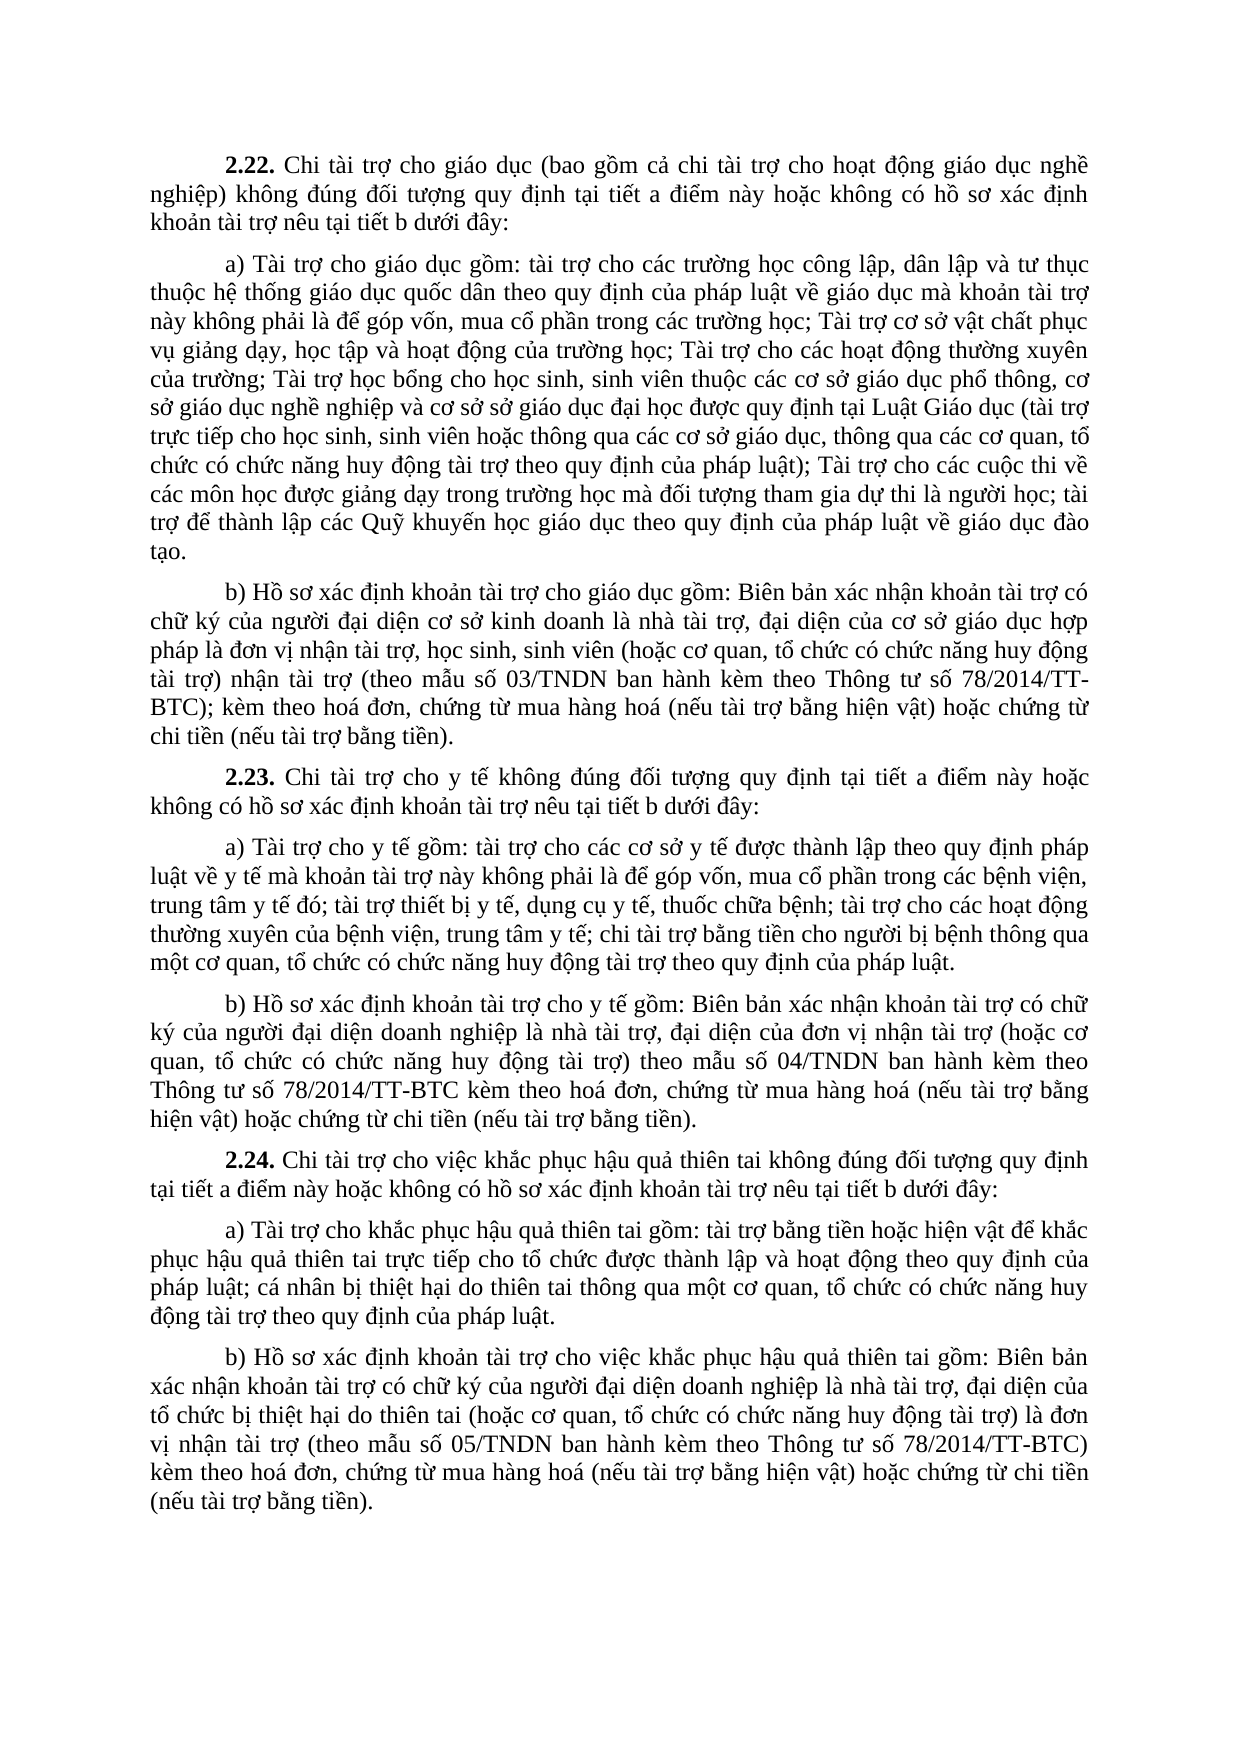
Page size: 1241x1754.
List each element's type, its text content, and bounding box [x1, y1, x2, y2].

text b) Hồ sơ xác định khoản tài trợ cho việc khắc phục hậu quả thiên tai gồm: Biên bản xác nhận khoản tài trợ có chữ ký của người đại diện doanh nghiệp là nhà tài trợ, đại diện của tổ chức bị thiệt hại do thiên tai (hoặc cơ quan, tổ chức có chức năng huy động tài trợ) là đơn vị nhận tài trợ (theo mẫu số 05/TNDN ban hành kèm theo Thông tư số 78/2014/TT-BTC) kèm theo hoá đơn, chứng từ mua hàng hoá (nếu tài trợ bằng hiện vật) hoặc chứng từ chi tiền (nếu tài trợ bằng tiền). [150, 1342, 1090, 1515]
text 2.24. Chi tài trợ cho việc khắc phục hậu quả thiên tai không đúng đối tượng quy định tại tiết a điểm này hoặc không có hồ sơ xác định khoản tài trợ nêu tại tiết b dưới đây: [150, 1145, 1090, 1202]
text b) Hồ sơ xác định khoản tài trợ cho giáo dục gồm: Biên bản xác nhận khoản tài trợ có chữ ký của người đại diện cơ sở kinh doanh là nhà tài trợ, đại diện của cơ sở giáo dục hợp pháp là đơn vị nhận tài trợ, học sinh, sinh viên (hoặc cơ quan, tổ chức có chức năng huy động tài trợ) nhận tài trợ (theo mẫu số 03/TNDN ban hành kèm theo Thông tư số 78/2014/TT-BTC); kèm theo hoá đơn, chứng từ mua hàng hoá (nếu tài trợ bằng hiện vật) hoặc chứng từ chi tiền (nếu tài trợ bằng tiền). [150, 577, 1090, 750]
text a) Tài trợ cho khắc phục hậu quả thiên tai gồm: tài trợ bằng tiền hoặc hiện vật để khắc phục hậu quả thiên tai trực tiếp cho tổ chức được thành lập và hoạt động theo quy định của pháp luật; cá nhân bị thiệt hại do thiên tai thông qua một cơ quan, tổ chức có chức năng huy động tài trợ theo quy định của pháp luật. [150, 1215, 1090, 1330]
text a) Tài trợ cho giáo dục gồm: tài trợ cho các trường học công lập, dân lập và tư thục thuộc hệ thống giáo dục quốc dân theo quy định của pháp luật về giáo dục mà khoản tài trợ này không phải là để góp vốn, mua cổ phần trong các trường học; Tài trợ cơ sở vật chất phục vụ giảng dạy, học tập và hoạt động của trường học; Tài trợ cho các hoạt động thường xuyên của trường; Tài trợ học bổng cho học sinh, sinh viên thuộc các cơ sở giáo dục phổ thông, cơ sở giáo dục nghề nghiệp và cơ sở sở giáo dục đại học được quy định tại Luật Giáo dục (tài trợ trực tiếp cho học sinh, sinh viên hoặc thông qua các cơ sở giáo dục, thông qua các cơ quan, tổ chức có chức năng huy động tài trợ theo quy định của pháp luật); Tài trợ cho các cuộc thi về các môn học được giảng dạy trong trường học mà đối tượng tham gia dự thi là người học; tài trợ để thành lập các Quỹ khuyến học giáo dục theo quy định của pháp luật về giáo dục đào tạo. [150, 249, 1090, 565]
text 2.23. Chi tài trợ cho y tế không đúng đối tượng quy định tại tiết a điểm này hoặc không có hồ sơ xác định khoản tài trợ nêu tại tiết b dưới đây: [150, 762, 1090, 820]
text b) Hồ sơ xác định khoản tài trợ cho y tế gồm: Biên bản xác nhận khoản tài trợ có chữ ký của người đại diện doanh nghiệp là nhà tài trợ, đại diện của đơn vị nhận tài trợ (hoặc cơ quan, tổ chức có chức năng huy động tài trợ) theo mẫu số 04/TNDN ban hành kèm theo Thông tư số 78/2014/TT-BTC kèm theo hoá đơn, chứng từ mua hàng hoá (nếu tài trợ bằng hiện vật) hoặc chứng từ chi tiền (nếu tài trợ bằng tiền). [150, 989, 1090, 1132]
text a) Tài trợ cho y tế gồm: tài trợ cho các cơ sở y tế được thành lập theo quy định pháp luật về y tế mà khoản tài trợ này không phải là để góp vốn, mua cổ phần trong các bệnh viện, trung tâm y tế đó; tài trợ thiết bị y tế, dụng cụ y tế, thuốc chữa bệnh; tài trợ cho các hoạt động thường xuyên của bệnh viện, trung tâm y tế; chi tài trợ bằng tiền cho người bị bệnh thông qua một cơ quan, tổ chức có chức năng huy động tài trợ theo quy định của pháp luật. [150, 832, 1090, 976]
text 2.22. Chi tài trợ cho giáo dục (bao gồm cả chi tài trợ cho hoạt động giáo dục nghề nghiệp) không đúng đối tượng quy định tại tiết a điểm này hoặc không có hồ sơ xác định khoản tài trợ nêu tại tiết b dưới đây: [150, 150, 1090, 236]
